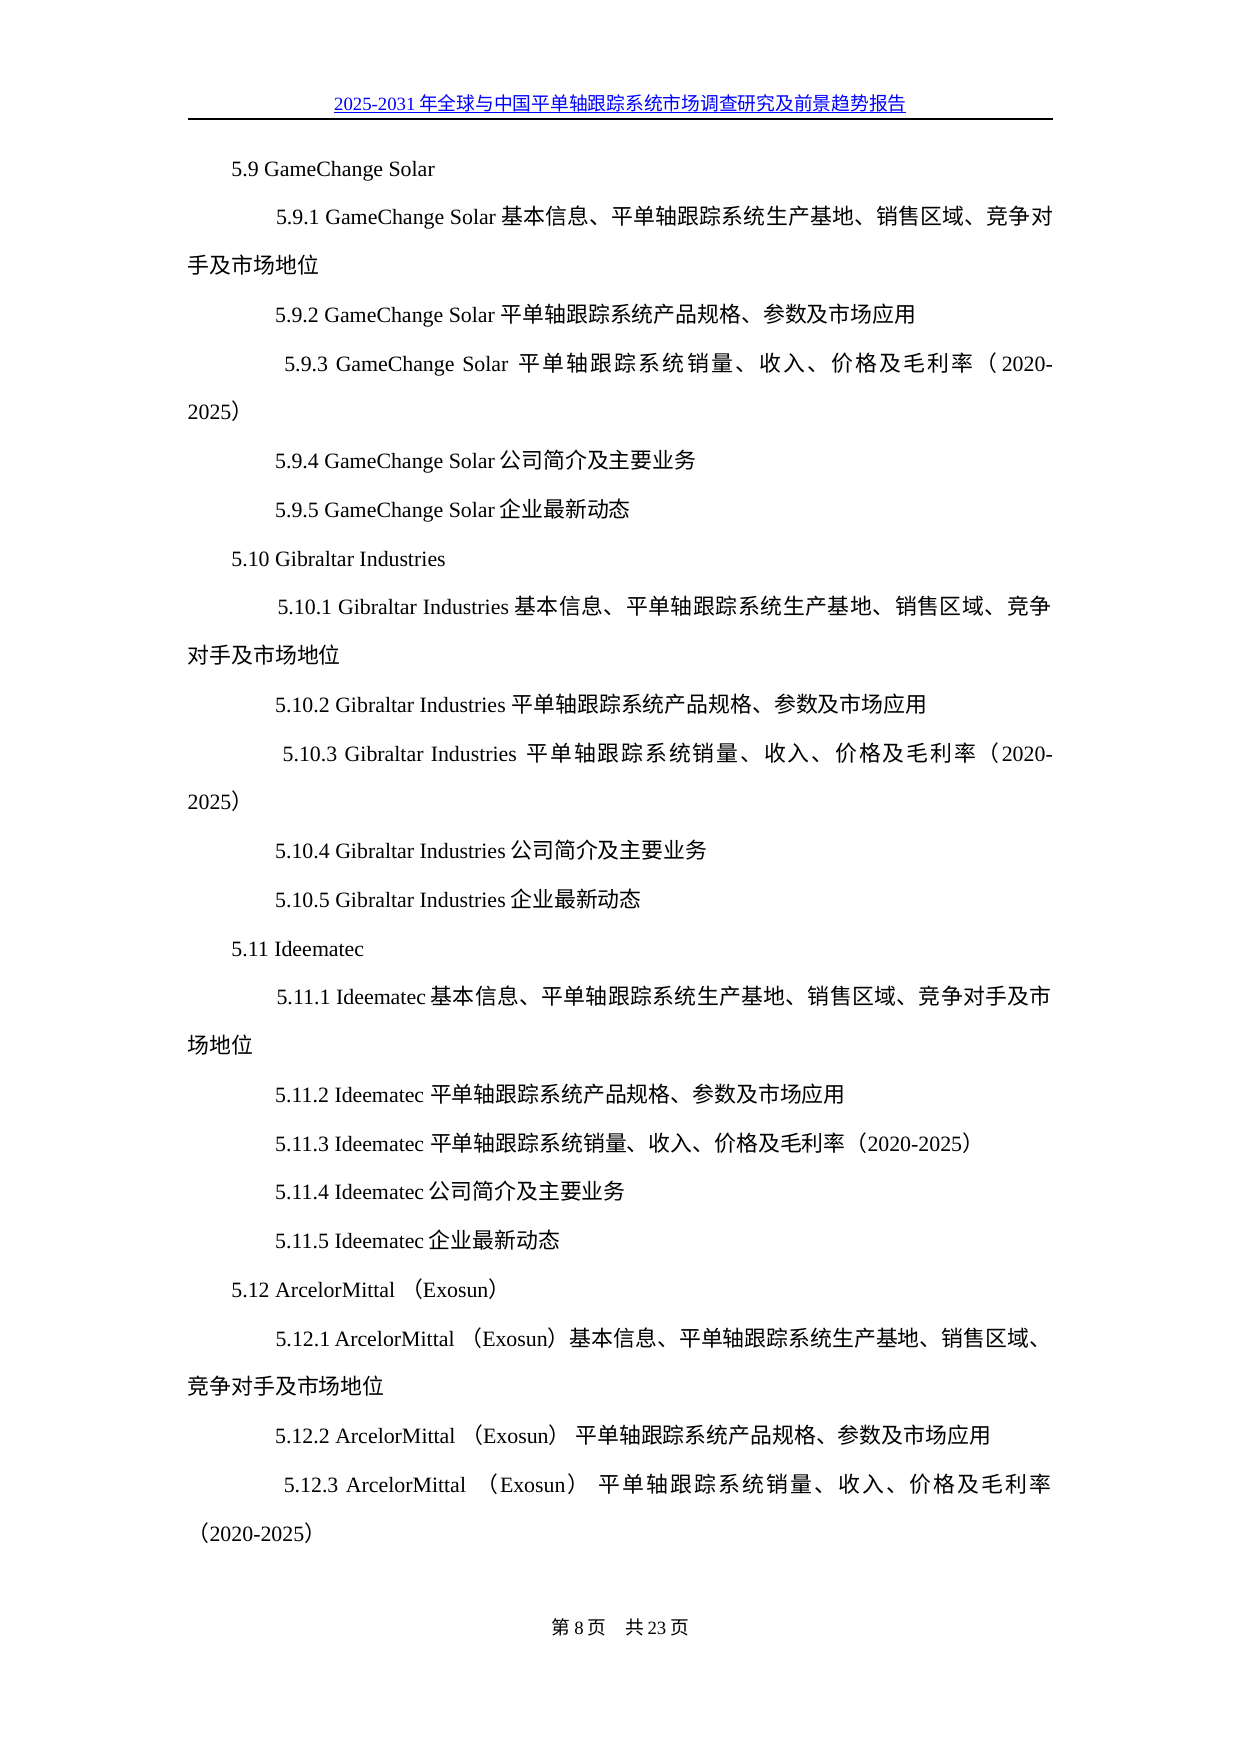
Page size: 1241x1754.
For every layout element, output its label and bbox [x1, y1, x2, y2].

text [187, 150, 1053, 1548]
